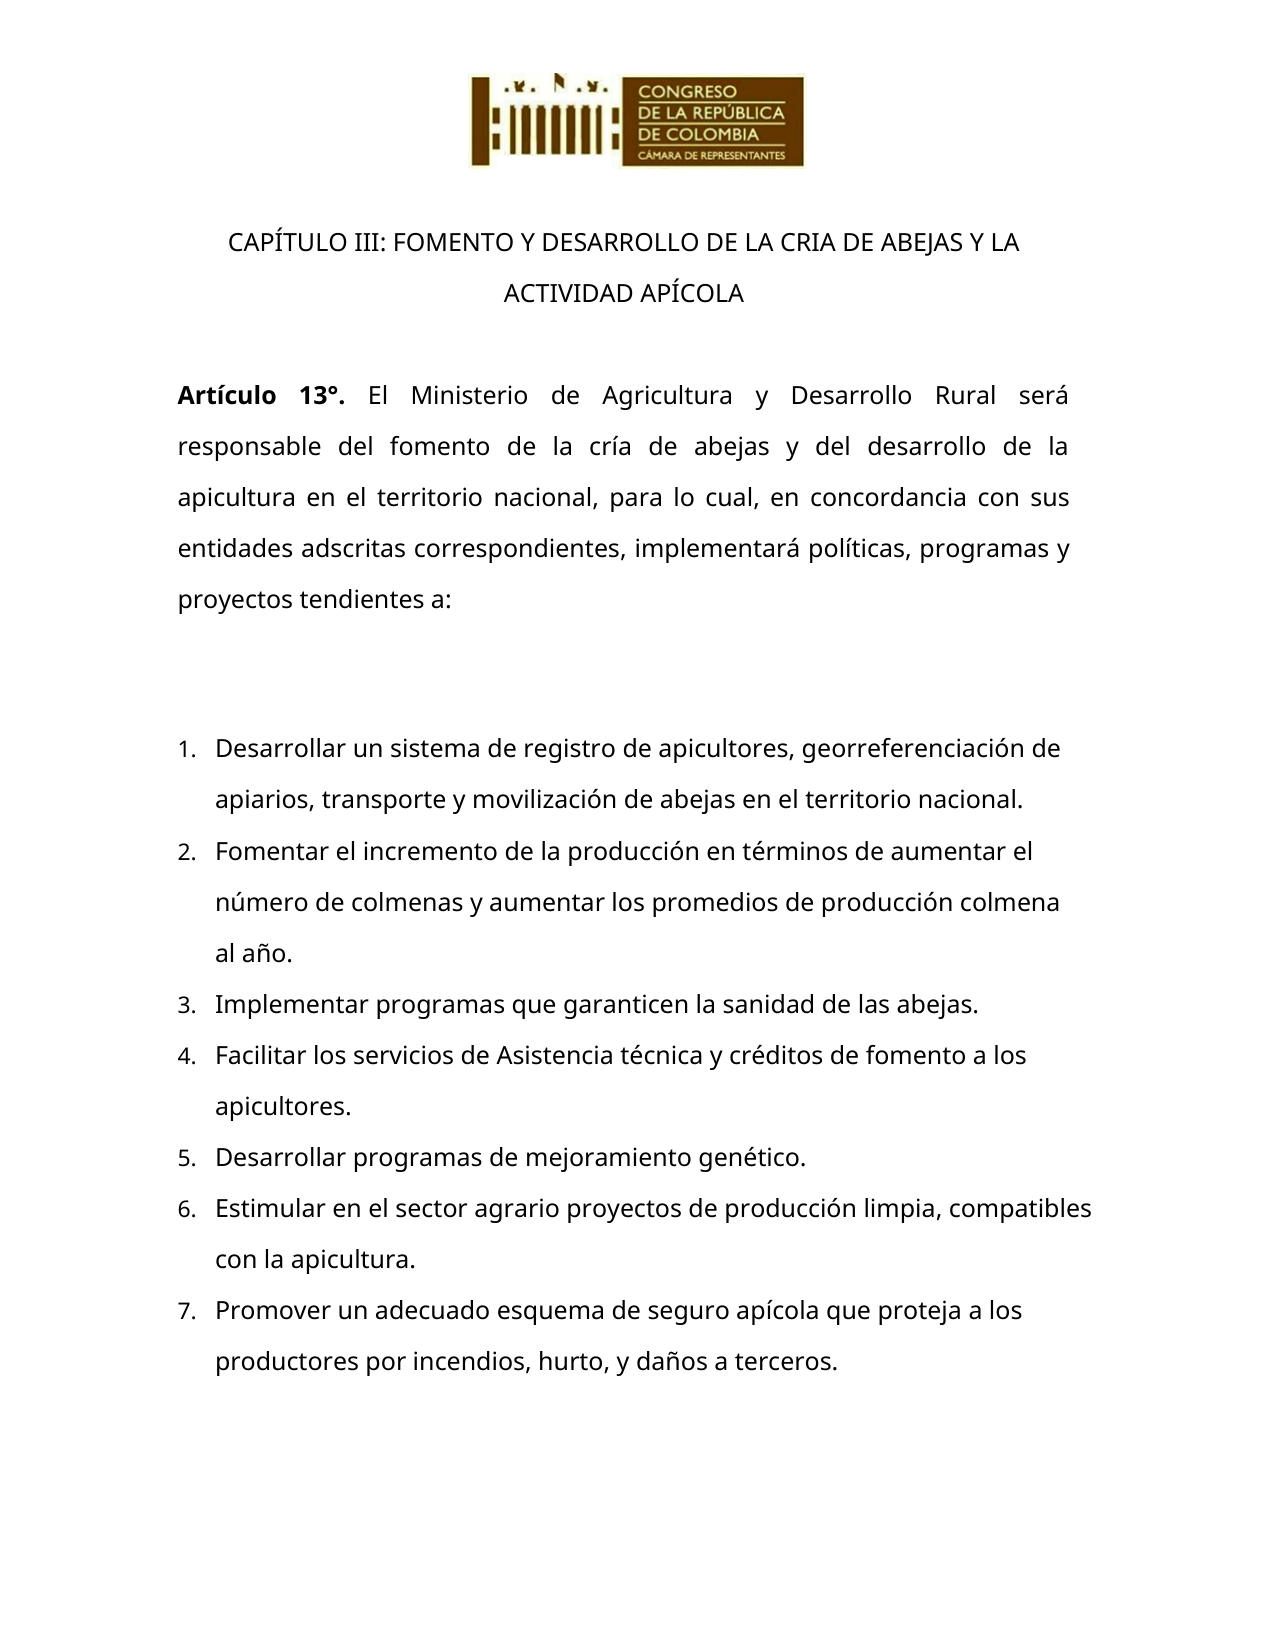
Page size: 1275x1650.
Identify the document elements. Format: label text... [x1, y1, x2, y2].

list Facilitar los servicios de Asistencia técnica y créditos de fomento a los apicultores. [177, 1037, 1071, 1122]
list Desarrollar programas de mejoramiento genético. [177, 1139, 1098, 1173]
text CAPÍTULO III: FOMENTO Y DESARROLLO DE LA CRIA DE ABEJAS Y LA ACTIVIDAD APÍCOLA [177, 225, 1071, 310]
list Desarrollar un sistema de registro de apicultores, georreferenciación de apiarios, transporte y movilización de abejas en el territorio nacional. [177, 731, 1071, 816]
picture [468, 73, 808, 169]
list Implementar programas que garanticen la sanidad de las abejas. [177, 986, 1098, 1020]
list Promover un adecuado esquema de seguro apícola que proteja a los productores por incendios, hurto, y daños a terceros. [177, 1292, 1098, 1378]
text Artículo 13°. El Ministerio de Agricultura y Desarrollo Rural será responsable del fomento de la cría de abejas y del desarrollo de la apicultura en el territorio nacional, para lo cual, en concordancia con sus entidades adscritas correspondientes, implementará políticas, programas y proyectos tendientes a: [177, 378, 1071, 616]
list Estimular en el sector agrario proyectos de producción limpia, compatibles con la apicultura. [177, 1190, 1098, 1276]
list Fomentar el incremento de la producción en términos de aumentar el número de colmenas y aumentar los promedios de producción colmena al año. [177, 833, 1071, 969]
